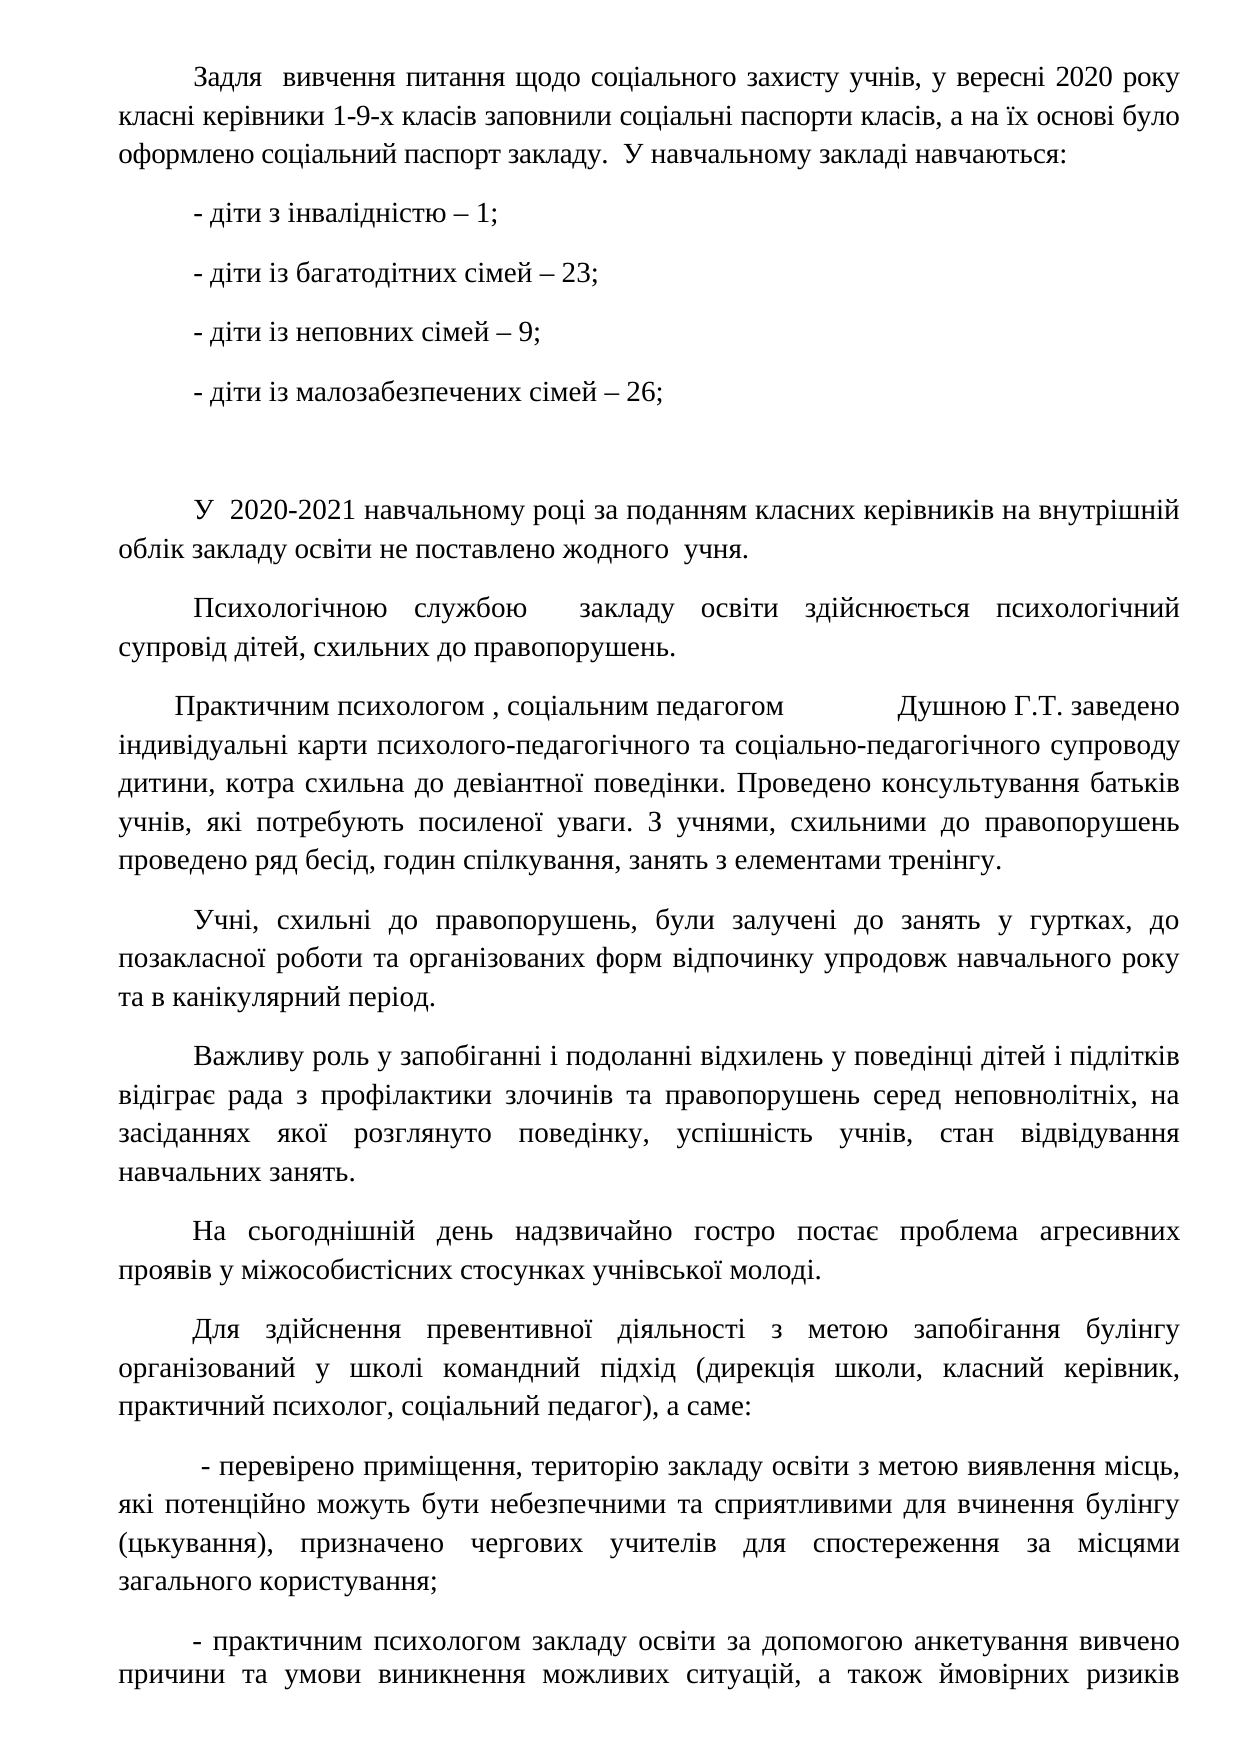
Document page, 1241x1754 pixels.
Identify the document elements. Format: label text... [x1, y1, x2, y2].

text - діти з інвалідністю – 1; [118, 196, 1181, 229]
text Для здійснення превентивної діяльності з метою запобігання булінгу організований у школі командний підхід (дирекція школи, класний керівник, практичний психолог, соціальний педагог), а саме: [118, 1311, 1181, 1350]
text - діти із неповних сімей – 9; [118, 314, 1181, 348]
text Практичним психологом , соціальним педагогом Душною Г.Т. заведено індивідуальні карти психолого-педагогічного та соціально-педагогічного супроводу дитини, котра схильна до девіантної поведінки. Проведено консультування батьків учнів, які потребують посиленої уваги. З учнями, схильними до правопорушень проведено ряд бесід, годин спілкування, занять з елементами тренінгу. [118, 688, 1181, 876]
text Задля вивчення питання щодо соціального захисту учнів, у вересні 2020 року класні керівники 1-9-х класів заповнили соціальні паспорти класів, а на їх основі було оформлено соціальний паспорт закладу. У навчальному закладі навчаються: [118, 59, 1181, 170]
text Психологічною службою закладу освіти здійснюється психологічний супровід дітей, схильних до правопорушень. [118, 590, 1181, 662]
text - діти із багатодітних сімей – 23; [118, 255, 1181, 288]
text У 2020-2021 навчальному році за поданням класних керівників на внутрішній облік закладу освіти не поставлено жодного учня. [118, 492, 1181, 564]
text На сьогоднішній день надзвичайно гостро постає проблема агресивних проявів у міжособистісних стосунках учнівської молоді. [118, 1213, 1181, 1285]
text - перевірено приміщення, територію закладу освіти з метою виявлення місць, які потенційно можуть бути небезпечними та сприятливими для вчинення булінгу (цькування), призначено чергових учителів для спостереження за місцями загального користування; [118, 1448, 1181, 1597]
text - діти із малозабезпечених сімей – 26; [118, 374, 1181, 407]
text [118, 1623, 1181, 1690]
text Учні, схильні до правопорушень, були залучені до занять у гуртках, до позакласної роботи та організованих форм відпочинку упродовж навчального року та в канікулярний період. [118, 902, 1181, 1012]
text Для здійснення превентивної діяльності з метою запобігання булінгу організований у школі командний підхід (дирекція школи, класний керівник, практичний психолог, соціальний педагог), а саме: [118, 1383, 1181, 1422]
text Важливу роль у запобіганні і подоланні відхилень у поведінці дітей і підлітків відіграє рада з профілактики злочинів та правопорушень серед неповнолітніх, на засіданнях якої розглянуто поведінку, успішність учнів, стан відвідування навчальних занять. [118, 1038, 1181, 1187]
